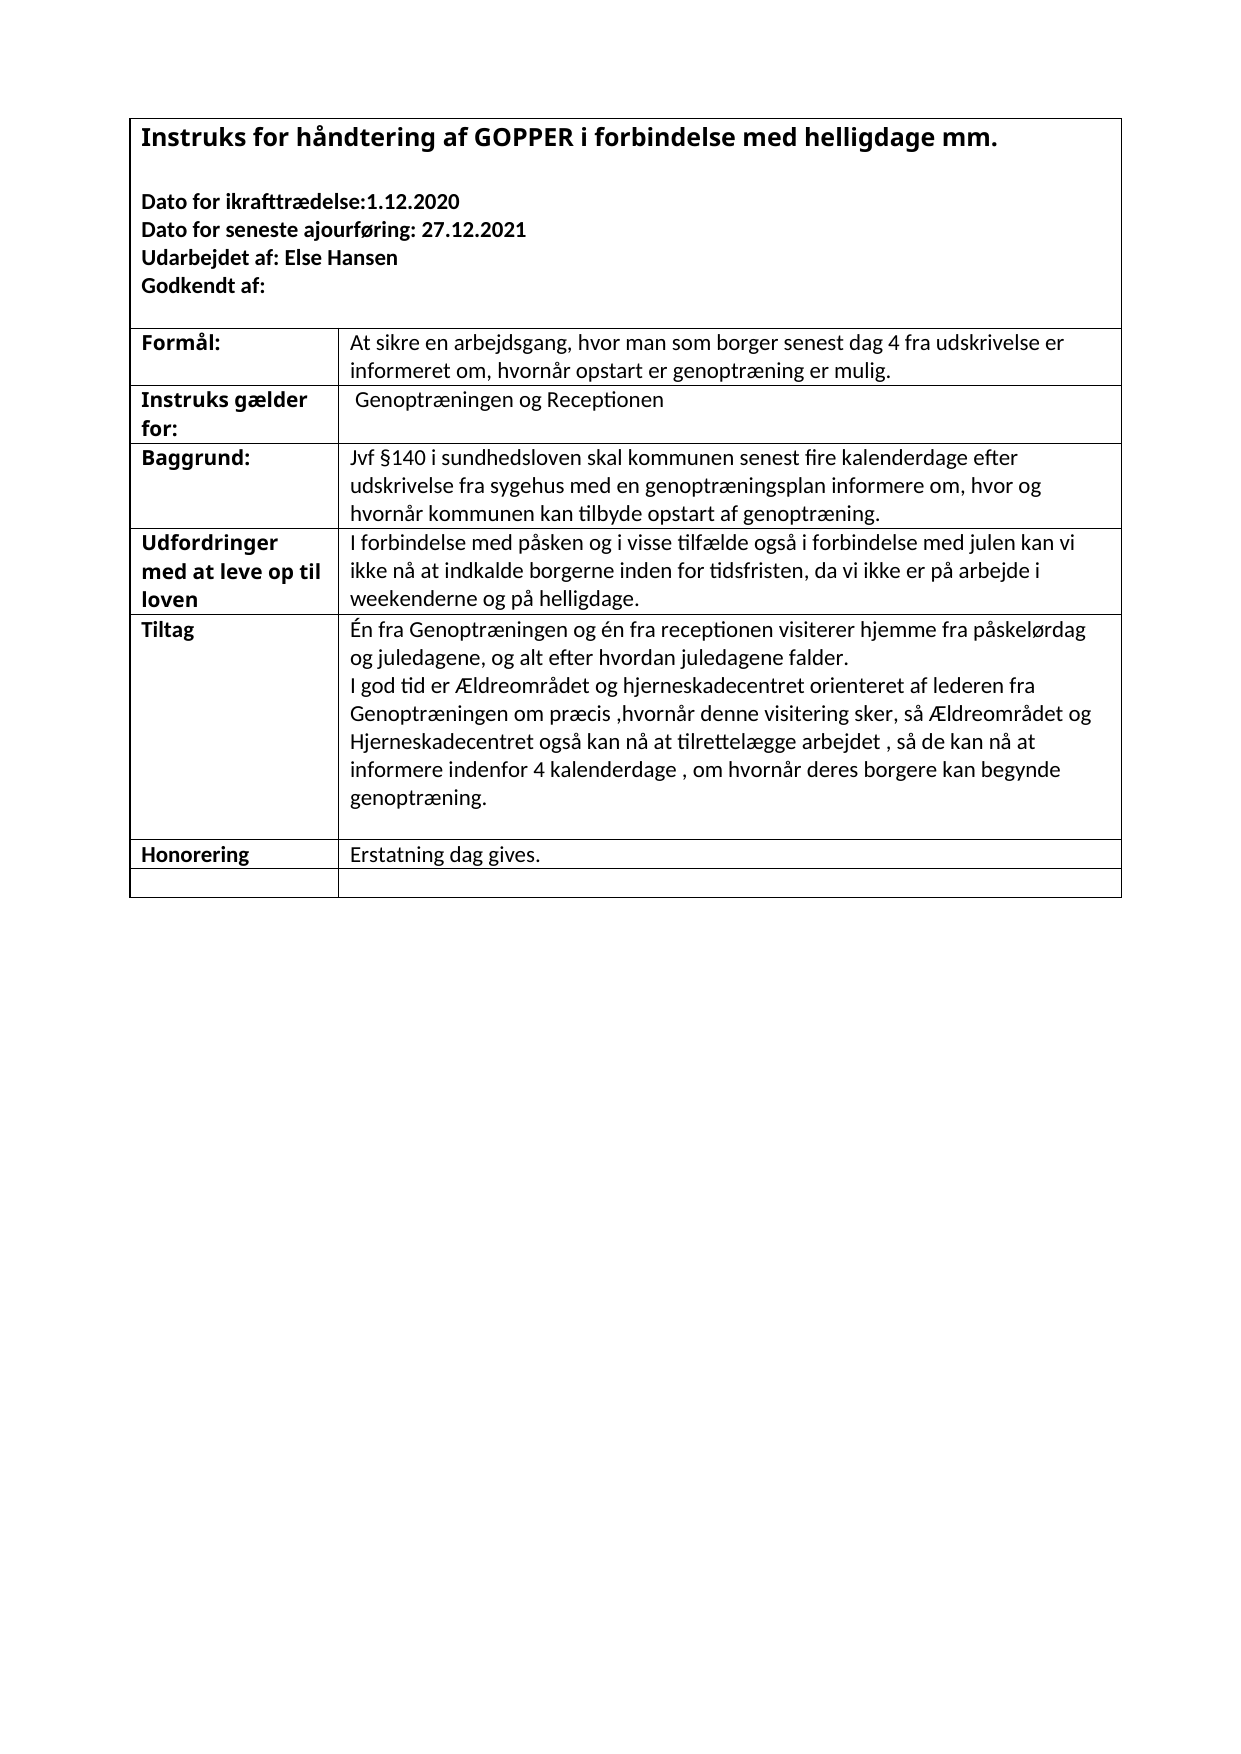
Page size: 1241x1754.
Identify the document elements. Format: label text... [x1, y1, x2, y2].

table_cell Udfordringer med at leve op til loven [131, 529, 338, 614]
table_cell Genoptræningen og Receptionen [339, 386, 1121, 442]
table_cell Formål: [131, 329, 338, 384]
table_cell [131, 869, 338, 897]
table_cell Én fra Genoptræningen og én fra receptionen visiterer hjemme fra påskelørdag og juledagene, og alt efter hvordan juledagene falder. I god tid er Ældreområdet og hjerneskadecentret orienteret af lederen fra Genoptræningen om præcis ,hvornår denne visitering sker, så Ældreområdet og Hjerneskadecentret også kan nå at tilrettelægge arbejdet , så de kan nå at informere indenfor 4 kalenderdage , om hvornår deres borgere kan begynde genoptræning. [339, 615, 1121, 839]
table_cell Jvf §140 i sundhedsloven skal kommunen senest fire kalenderdage efter udskrivelse fra sygehus med en genoptræningsplan informere om, hvor og hvornår kommunen kan tilbyde opstart af genoptræning. [339, 444, 1121, 527]
table_cell Baggrund: [131, 444, 338, 527]
table_cell At sikre en arbejdsgang, hvor man som borger senest dag 4 fra udskrivelse er informeret om, hvornår opstart er genoptræning er mulig. [339, 329, 1121, 384]
table_cell Erstatning dag gives. [339, 840, 1121, 868]
table_cell Honorering [131, 840, 338, 868]
table_cell Instruks gælder for: [131, 386, 338, 442]
table_cell [339, 869, 1121, 897]
table_cell I forbindelse med påsken og i visse tilfælde også i forbindelse med julen kan vi ikke nå at indkalde borgerne inden for tidsfristen, da vi ikke er på arbejde i weekenderne og på helligdage. [339, 529, 1121, 614]
table_header Instruks for håndtering af GOPPER i forbindelse med helligdage mm. Dato for ikrafttrædelse:1.12.2020 Dato for seneste ajourføring: 27.12.2021 Udarbejdet af: Else Hansen Godkendt af: [131, 119, 1121, 327]
table_cell Tiltag [131, 615, 338, 839]
